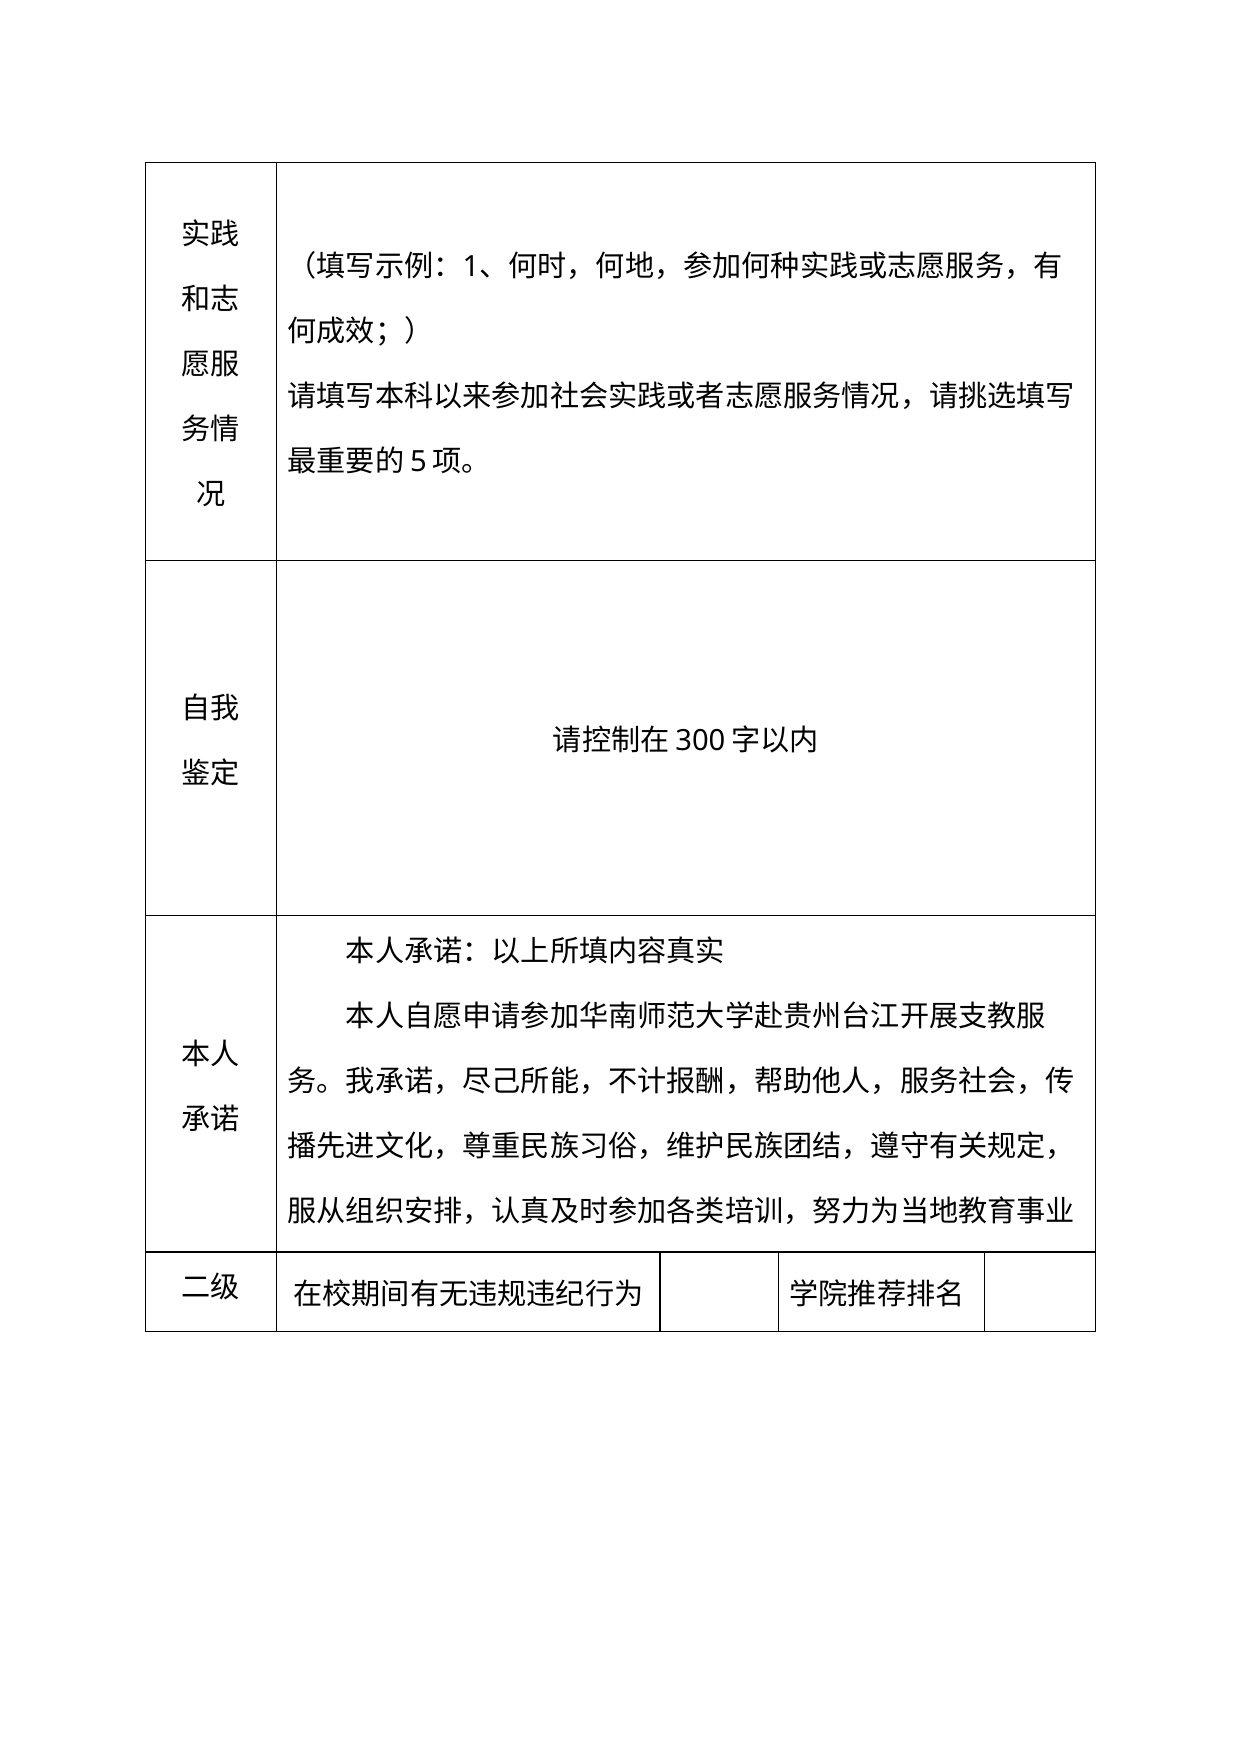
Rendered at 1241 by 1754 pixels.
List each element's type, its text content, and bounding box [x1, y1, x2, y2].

table_cell 二级 学院 初审 考察 推荐 意见 [146, 1253, 276, 1331]
table_cell 实践 和志 愿服 务情 况 [146, 163, 276, 560]
table_cell 本人承诺：以上所填内容真实 本人自愿申请参加华南师范大学赴贵州台江开展支教服务。我承诺，尽己所能，不计报酬，帮助他人，服务社会，传播先进文化，尊重民族习俗，维护民族团结，遵守有关规定，服从组织安排，认真及时参加各类培训，努力为当地教育事业发展做贡献。 申请人签名： 年 月 日 [277, 916, 1095, 1251]
table_cell 学院推荐排名 [779, 1253, 984, 1331]
table_cell 请控制在300字以内 [277, 561, 1095, 915]
table_cell 自我 鉴定 [146, 561, 276, 915]
table_cell 在校期间有无违规违纪行为 [277, 1253, 659, 1331]
table_cell [661, 1253, 778, 1331]
table_cell 本人 承诺 [146, 916, 276, 1251]
table_cell （填写示例：1、何时，何地，参加何种实践或志愿服务，有何成效；） 请填写本科以来参加社会实践或者志愿服务情况，请挑选填写最重要的5项。 [277, 163, 1095, 560]
table_cell [985, 1253, 1095, 1331]
